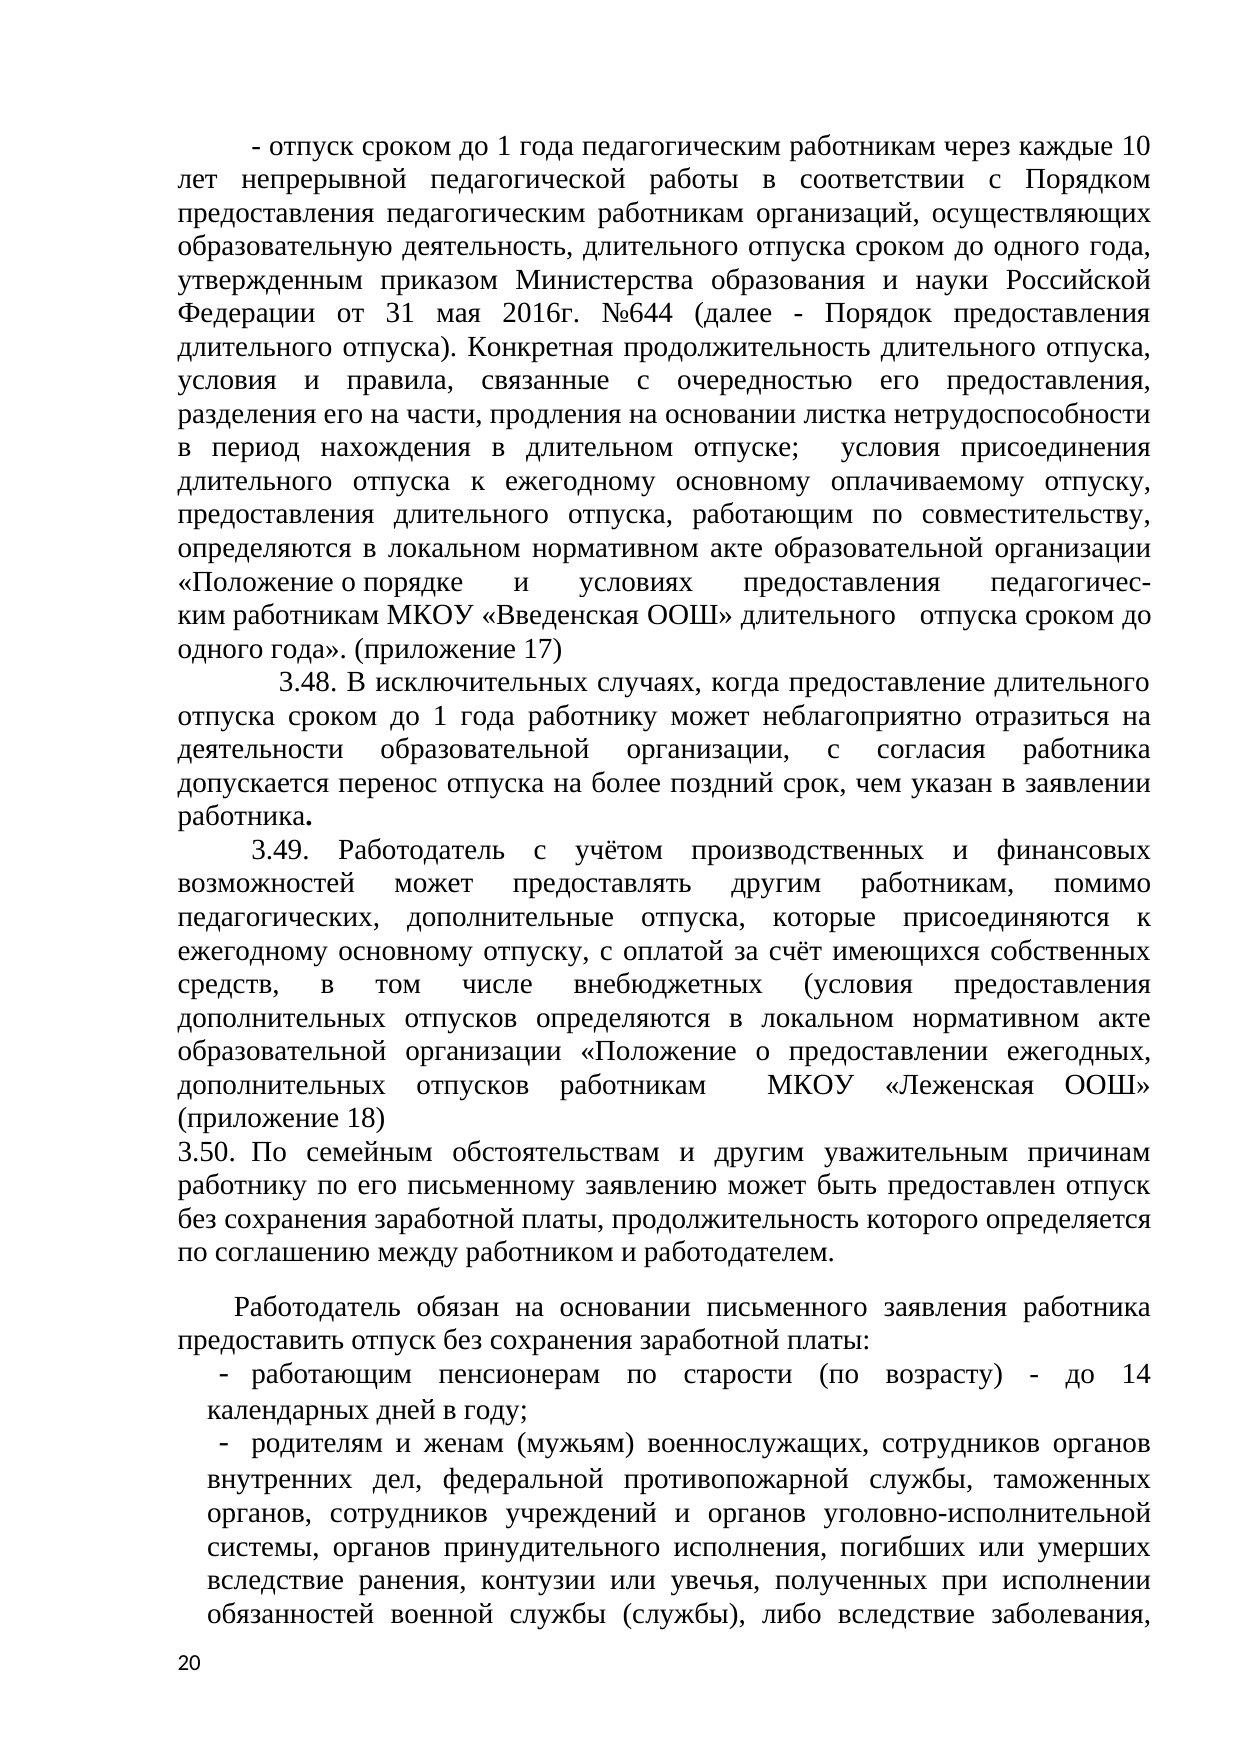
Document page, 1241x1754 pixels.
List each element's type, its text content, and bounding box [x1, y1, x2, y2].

text Работодатель обязан на основании письменного заявления работника предоставить отпуск без сохранения заработной платы: [177, 1289, 1152, 1356]
list работающим пенсионерам по старости (по возрасту) - до 14 календарных дней в году; [207, 1356, 1152, 1426]
text - отпуск сроком до 1 года педагогическим работникам через каждые 10 лет непрерывной педагогической работы в соответствии с Порядком предоставления педагогическим работникам организаций, осуществляющих образовательную деятельность, длительного отпуска сроком до одного года, утвержденным приказом Министерства образования и науки Российской Федерации от 31 мая 2016г. №644 (далее - Порядок предоставления длительного отпуска). Конкретная продолжительность длительного отпуска, условия и правила, связанные с очередностью его предоставления, разделения его на части, продления на основании листка нетрудоспособности в период нахождения в длительном отпуске; условия присоединения длительного отпуска к ежегодному основному оплачиваемому отпуску, предоставления длительного отпуска, работающим по совместительству, определяются в локальном нормативном акте образовательной организации «Положение о порядке и условиях предоставления педагогичес-ким работникам МКОУ «Введенская ООШ» длительного отпуска сроком до одного года». (приложение 17) [177, 128, 1152, 597]
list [207, 1426, 1152, 1629]
text 3.48. В исключительных случаях, когда предоставление длительного отпуска сроком до 1 года работнику может неблагоприятно отразиться на деятельности образовательной организации, с согласия работника допускается перенос отпуска на более поздний срок, чем указан в заявлении работника. [177, 664, 1152, 832]
text 3.49. Работодатель с учётом производственных и финансовых возможностей может предоставлять другим работникам, помимо педагогических, дополнительные отпуска, которые присоединяются к ежегодному основному отпуску, с оплатой за счёт имеющихся собственных средств, в том числе внебюджетных (условия предоставления дополнительных отпусков определяются в локальном нормативном акте образовательной организации «Положение о предоставлении ежегодных, дополнительных отпусков работникам МКОУ «Леженская ООШ» (приложение 18) [177, 832, 1152, 1134]
text 3.50. По семейным обстоятельствам и другим уважительным причинам работнику по его письменному заявлению может быть предоставлен отпуск без сохранения заработной платы, продолжительность которого определяется по соглашению между работником и работодателем. [177, 1134, 1152, 1268]
